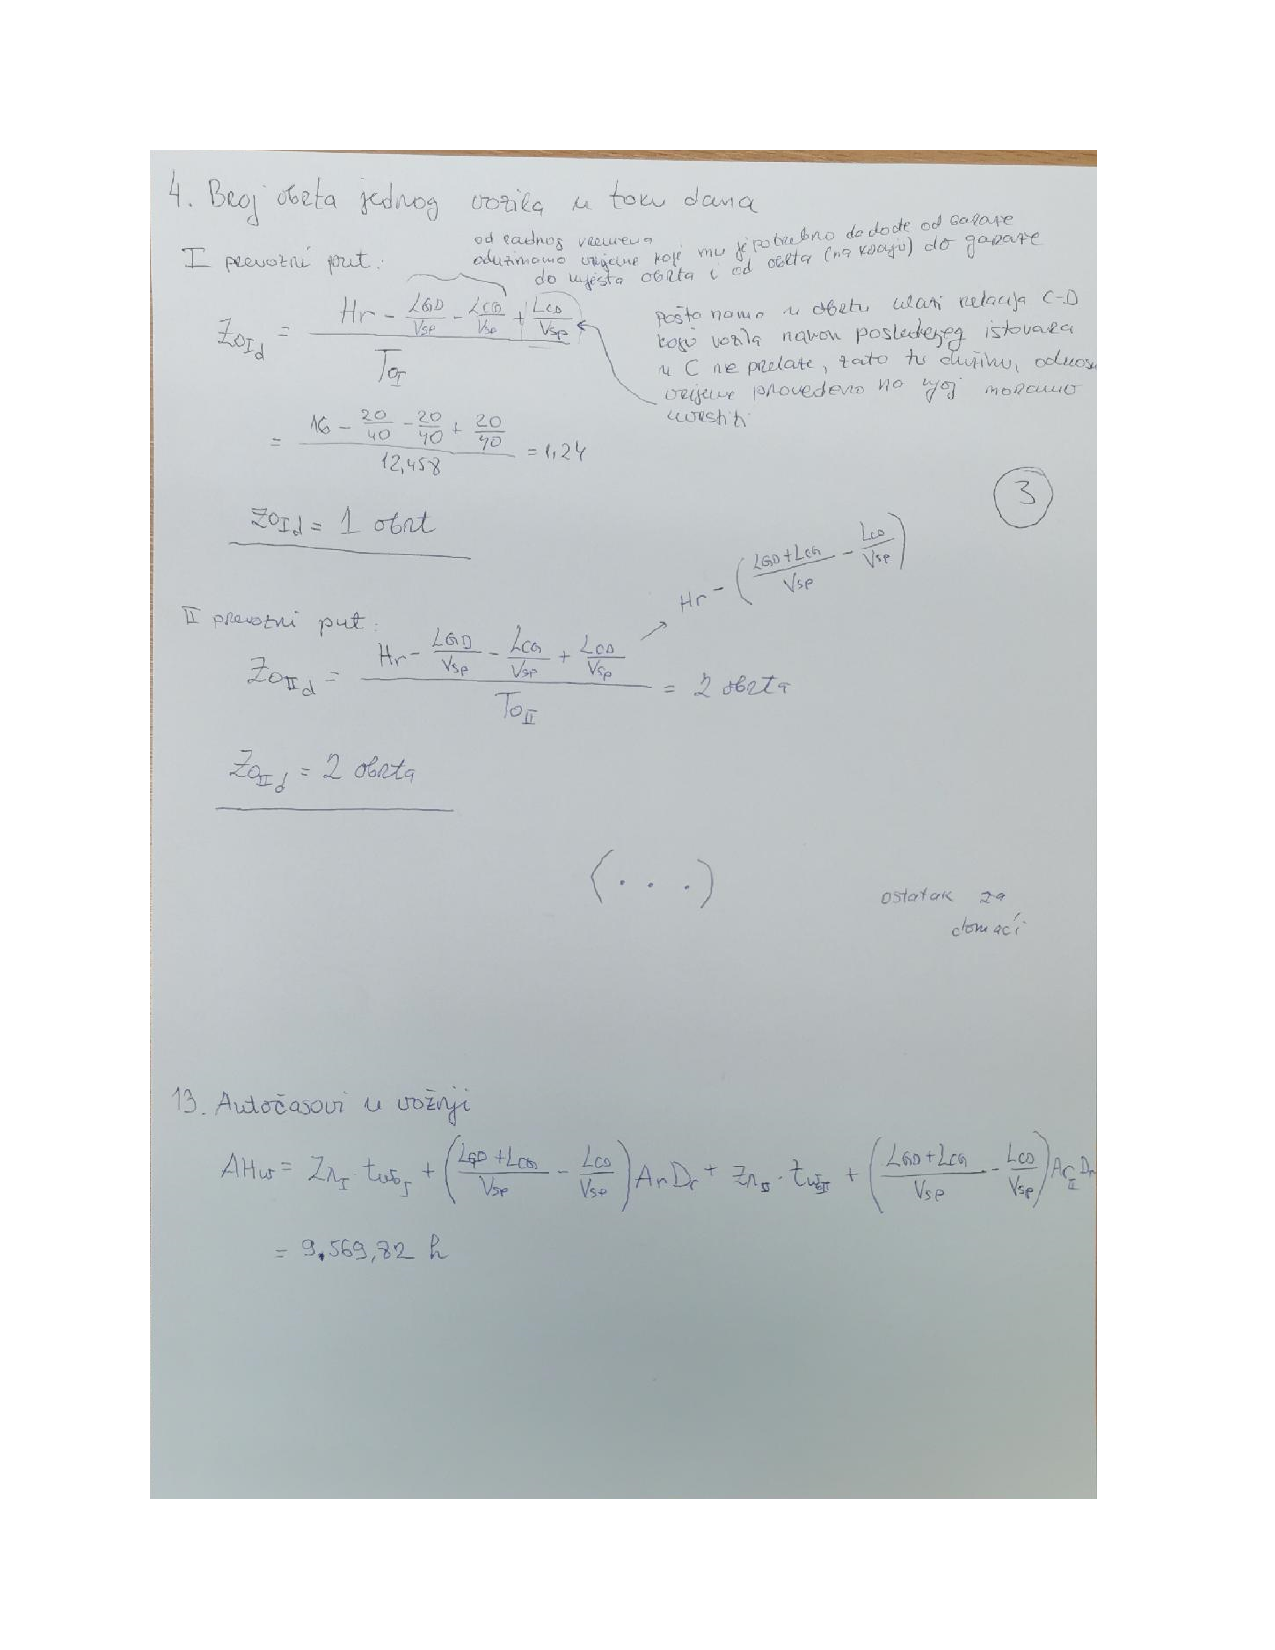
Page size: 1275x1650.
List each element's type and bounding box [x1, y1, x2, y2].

picture [150, 150, 1097, 1499]
